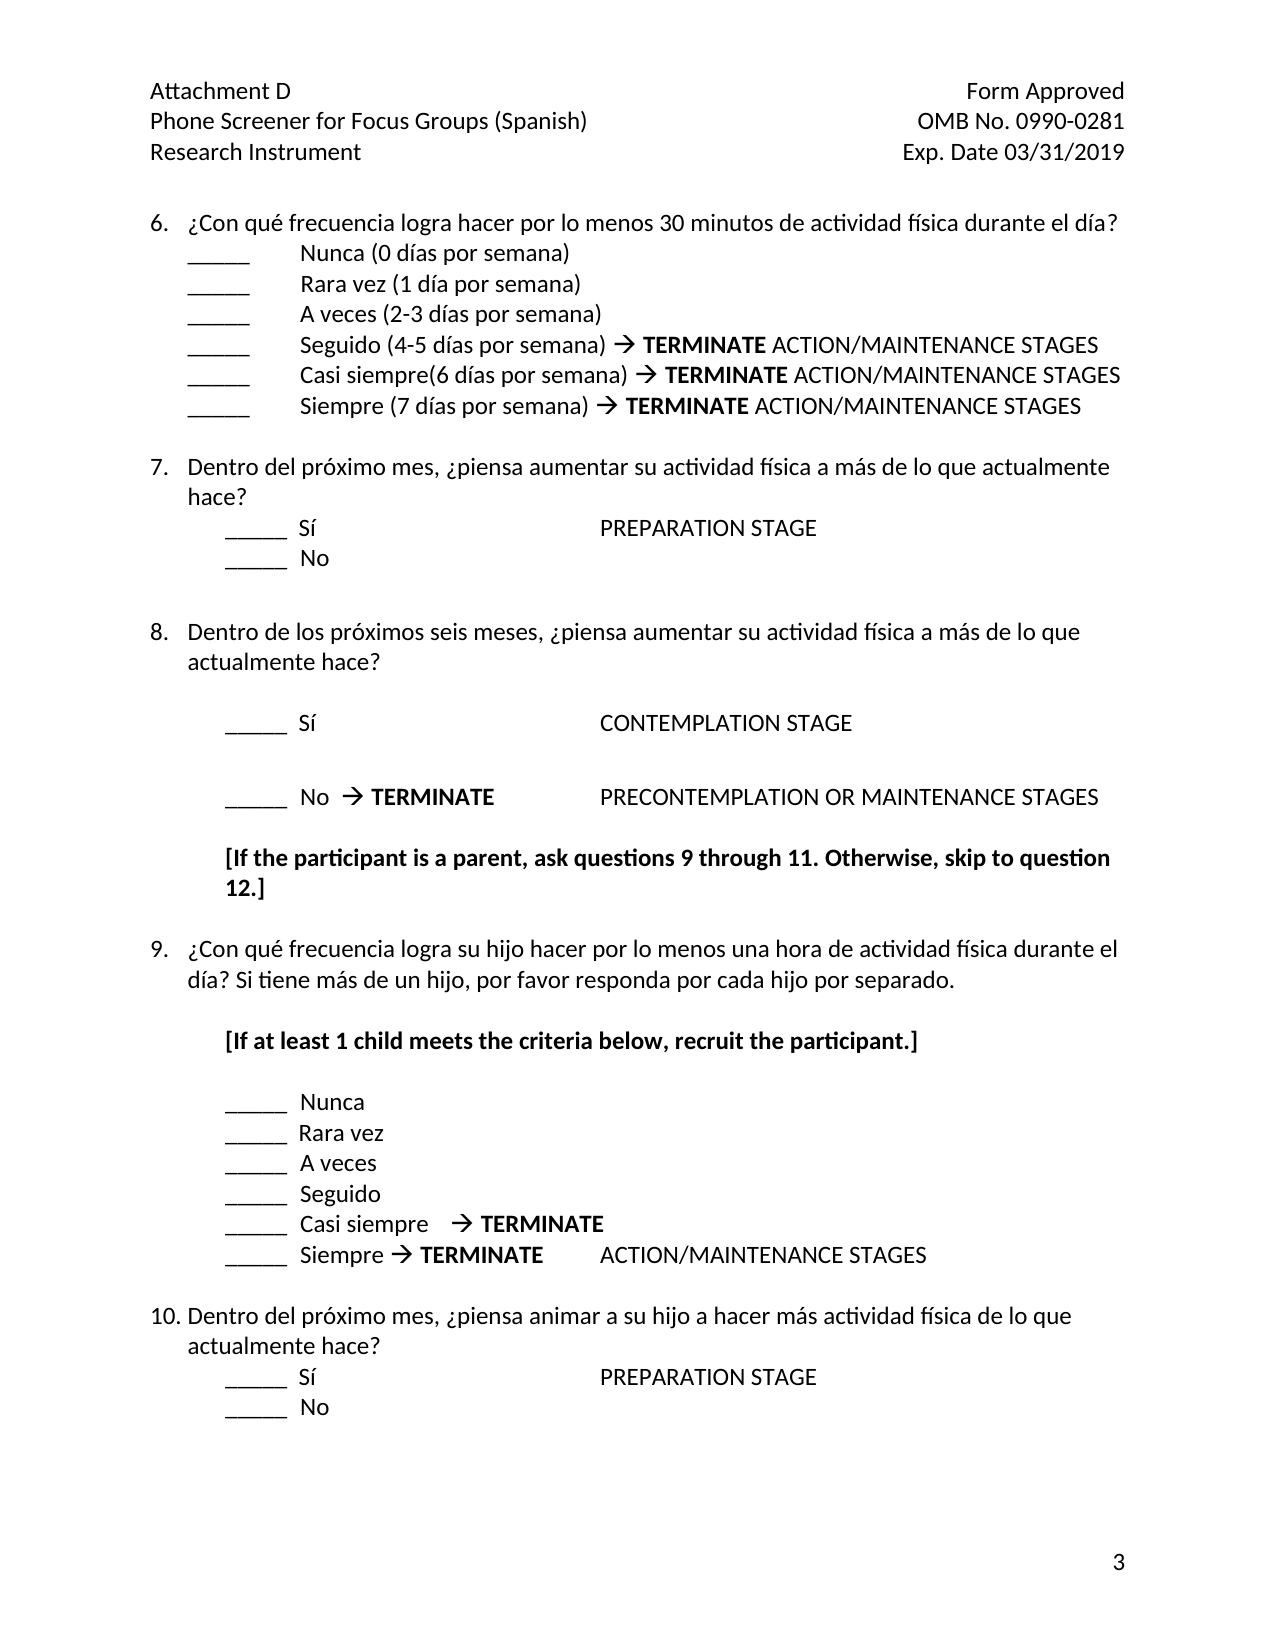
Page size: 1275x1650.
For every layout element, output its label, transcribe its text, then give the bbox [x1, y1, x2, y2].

list _____ A veces [225, 1147, 1125, 1178]
list _____ Siempre TERMINATE ACTION/MAINTENANCE STAGES [225, 1239, 1125, 1269]
list Dentro de los próximos seis meses, ¿piensa aumentar su actividad física a más de lo que actualmente hace? [150, 616, 1125, 677]
list _____ Seguido (4-5 días por semana) TERMINATE ACTION/MAINTENANCE STAGES [187, 329, 1125, 359]
list _____ Nunca (0 días por semana) [187, 237, 1125, 268]
text [If the participant is a parent, ask questions 9 through 11. Otherwise, skip to question 12.] [225, 842, 1125, 903]
list _____ Seguido [225, 1178, 1125, 1208]
list _____ Sí PREPARATION STAGE [225, 512, 1125, 542]
text [If at least 1 child meets the criteria below, recruit the participant.] [225, 1025, 1125, 1056]
list _____ Casi siempre(6 días por semana) TERMINATE ACTION/MAINTENANCE STAGES [187, 359, 1125, 390]
text _____ No [225, 1391, 1125, 1422]
list ¿Con qué frecuencia logra hacer por lo menos 30 minutos de actividad física durante el día? [150, 207, 1125, 237]
list _____ Casi siempre TERMINATE [225, 1208, 1125, 1239]
list Dentro del próximo mes, ¿piensa animar a su hijo a hacer más actividad física de lo que actualmente hace? [150, 1300, 1125, 1361]
list ¿Con qué frecuencia logra su hijo hacer por lo menos una hora de actividad física durante el día? Si tiene más de un hijo, por favor responda por cada hijo por separado. [150, 934, 1125, 995]
list _____ Rara vez [225, 1117, 1125, 1147]
list Dentro del próximo mes, ¿piensa aumentar su actividad física a más de lo que actualmente hace? [150, 451, 1125, 512]
list _____ A veces (2-3 días por semana) [187, 298, 1125, 329]
list _____ Sí PREPARATION STAGE [225, 1361, 1125, 1391]
text _____ Sí CONTEMPLATION STAGE [225, 707, 1125, 768]
list _____ Nunca [225, 1086, 1125, 1117]
list _____ Siempre (7 días por semana) TERMINATE ACTION/MAINTENANCE STAGES [187, 390, 1125, 420]
text _____ No TERMINATE PRECONTEMPLATION OR MAINTENANCE STAGES [225, 781, 1125, 812]
text _____ No [225, 542, 1125, 573]
list _____ Rara vez (1 día por semana) [187, 268, 1125, 298]
